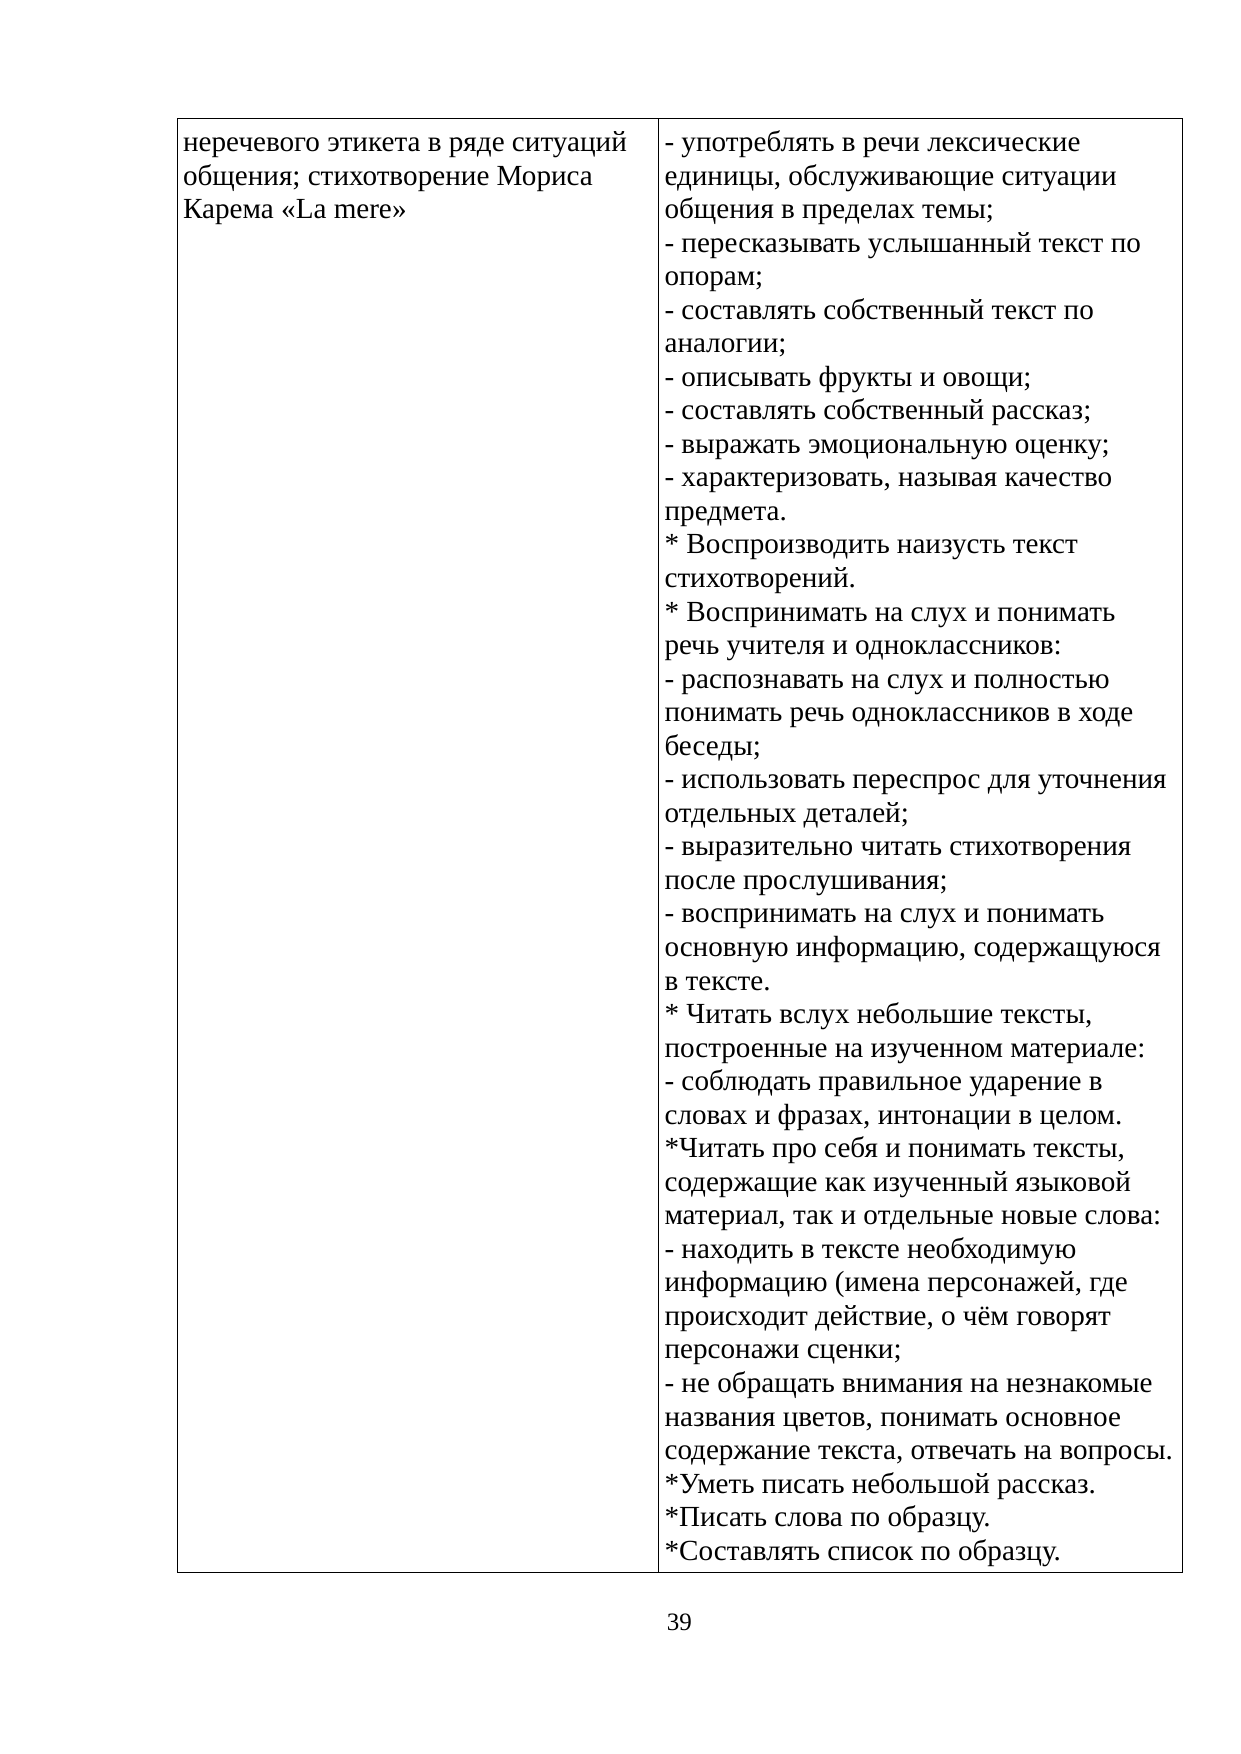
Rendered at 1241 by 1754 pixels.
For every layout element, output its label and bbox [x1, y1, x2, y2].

table_cell [178, 119, 658, 1572]
table_cell [659, 119, 1182, 1572]
